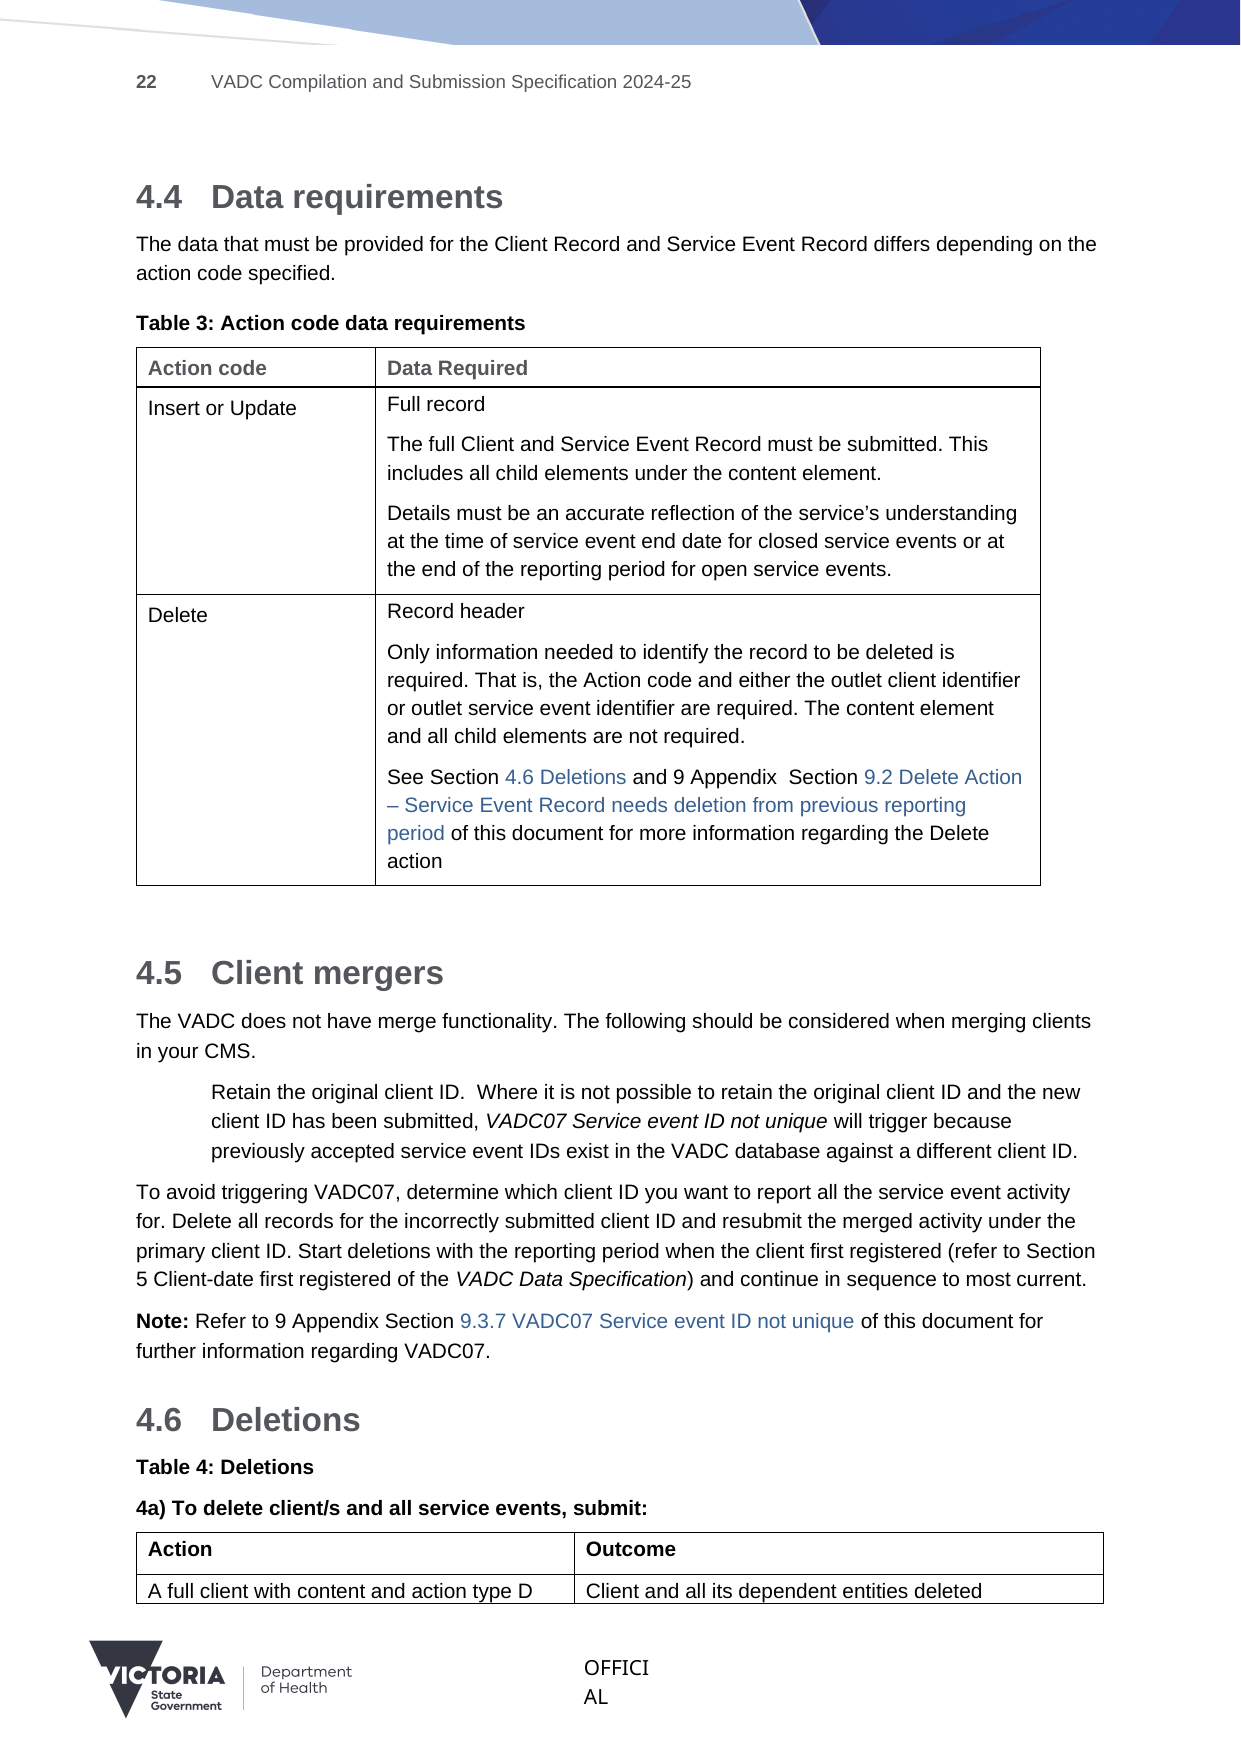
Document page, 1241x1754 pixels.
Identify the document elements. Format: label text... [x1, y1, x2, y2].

text Retain the original client ID. Where it is not possible to retain the original client ID and the new client ID has been submitted, VADC07 Service event ID not unique will trigger because previously accepted service event IDs exist in the VADC database against a different client ID. [211, 1075, 1104, 1162]
text To avoid triggering VADC07, determine which client ID you want to report all the service event activity for. Delete all records for the incorrectly submitted client ID and resubmit the merged activity under the primary client ID. Start deletions with the reporting period when the client first registered (refer to Section 5 Client-date first registered of the VADC Data Specification) and continue in sequence to most current. [136, 1175, 1104, 1292]
table_header Data Required [376, 348, 1040, 386]
picture [0, 0, 1241, 45]
table_header Action code [137, 348, 375, 386]
table_header Outcome [575, 1533, 1103, 1574]
subtitle 4.5 Client mergers [136, 953, 1104, 992]
text Table 4: Deletions [136, 1451, 1104, 1479]
text The data that must be provided for the Client Record and Service Event Record differs depending on the action code specified. [136, 228, 1104, 284]
text The VADC does not have merge functionality. The following should be considered when merging clients in your CMS. [136, 1004, 1104, 1062]
picture [0, 1595, 1241, 1754]
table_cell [137, 1575, 574, 1603]
table_cell Insert or Update [137, 388, 375, 594]
table_cell Record header Only information needed to identify the record to be deleted is required. That is, the Action code and either the outlet client identifier or outlet service event identifier are required. The content element and all child elements are not required. See Section 4.6 Deletions and 9 Appendix Section 9.2 Delete Action – Service Event Record needs deletion from previous reporting period of this document for more information regarding the Delete action [376, 595, 1040, 885]
table_cell Full record The full Client and Service Event Record must be submitted. This includes all child elements under the content element. Details must be an accurate reflection of the service’s understanding at the time of service event end date for closed service events or at the end of the reporting period for open service events. [376, 388, 1040, 594]
text 4a) To delete client/s and all service events, submit: [136, 1491, 1104, 1519]
subtitle 4.4 Data requirements [136, 177, 1104, 216]
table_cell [575, 1575, 1103, 1603]
text Note: Refer to 9 Appendix Section 9.3.7 VADC07 Service event ID not unique of this document for further information regarding VADC07. [136, 1304, 1104, 1362]
text Table 3: Action code data requirements [136, 309, 1104, 334]
subtitle 4.6 Deletions [136, 1400, 1104, 1438]
table_cell Delete [137, 595, 375, 885]
table_header Action [137, 1533, 574, 1574]
